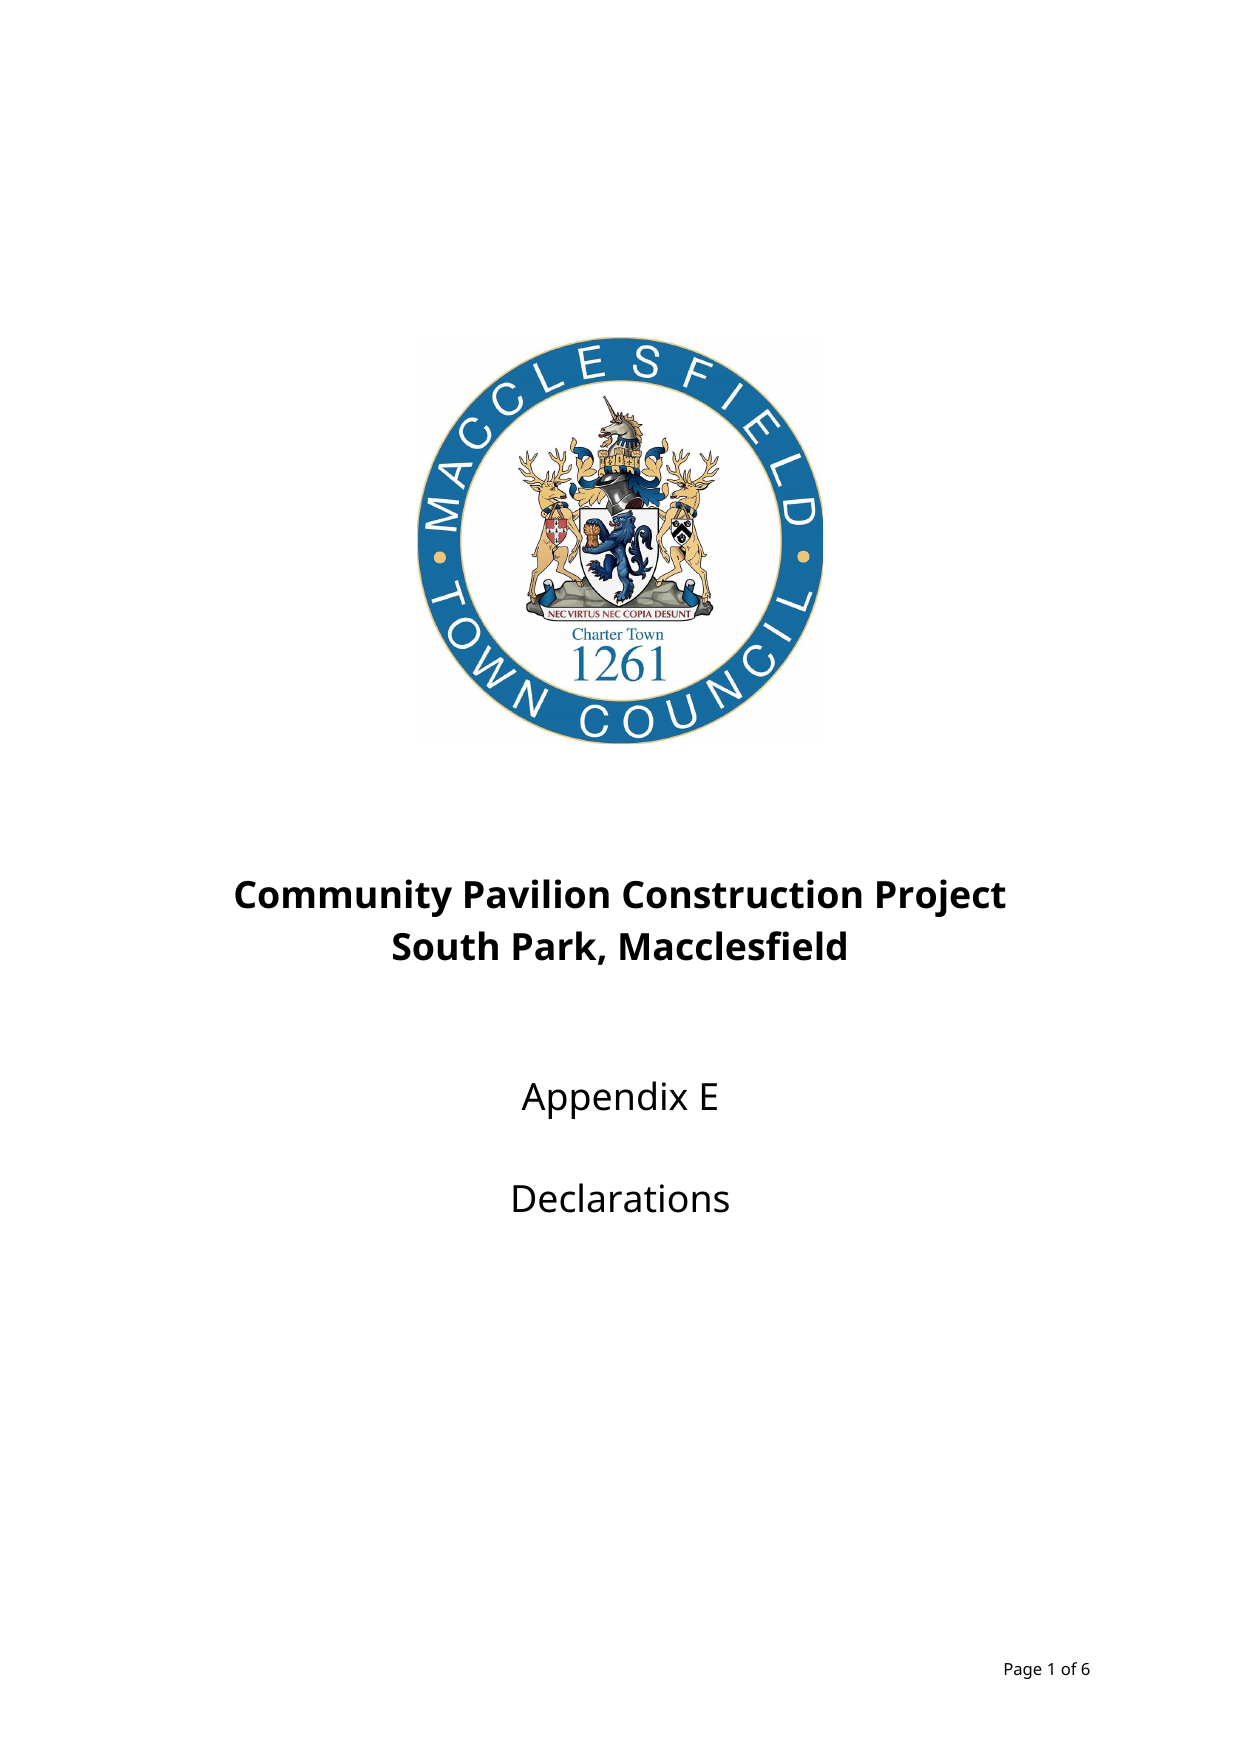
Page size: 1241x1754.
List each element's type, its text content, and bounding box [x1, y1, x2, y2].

text Community Pavilion Construction Project [150, 869, 1090, 920]
picture [417, 337, 824, 744]
text Declarations [150, 1172, 1090, 1223]
text South Park, Macclesfield [150, 920, 1090, 971]
text Appendix E [150, 1070, 1090, 1121]
